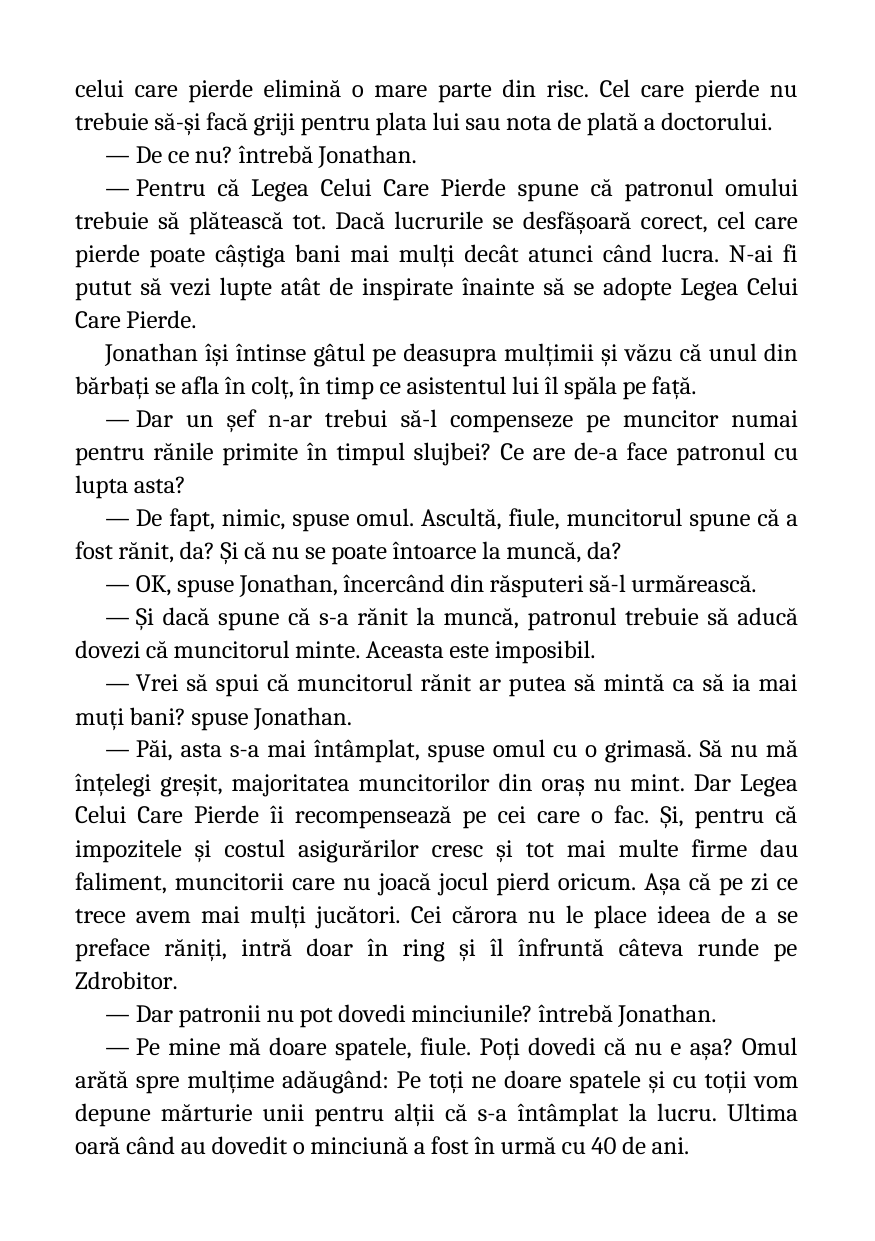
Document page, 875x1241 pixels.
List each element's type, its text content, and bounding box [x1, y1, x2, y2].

text — Pentru că Legea Celui Care Pierde spune că patronul omului trebuie să plătească tot. Dacă lucrurile se desfășoară corect, cel care pierde poate câștiga bani mai mulți decât atunci când lucra. N-ai fi putut să vezi lupte atât de inspirate înainte să se adopte Legea Celui Care Pierde. [75, 174, 799, 335]
text Jonathan își întinse gâtul pe deasupra mulțimii și văzu că unul din bărbați se afla în colț, în timp ce asistentul lui îl spăla pe față. [75, 339, 799, 401]
text — De ce nu? întrebă Jonathan. [75, 141, 799, 170]
text — Și dacă spune că s-a rănit la muncă, patronul trebuie să aducă dovezi că muncitorul minte. Aceasta este imposibil. [75, 603, 799, 665]
text — Dar patronii nu pot dovedi minciunile? întrebă Jonathan. [75, 999, 799, 1028]
text — OK, spuse Jonathan, încercând din răsputeri să-l urmărească. [75, 570, 799, 599]
text — De fapt, nimic, spuse omul. Ascultă, fiule, muncitorul spune că a fost rănit, da? Și că nu se poate întoarce la muncă, da? [75, 504, 799, 566]
text — Păi, asta s-a mai întâmplat, spuse omul cu o grimasă. Să nu mă înțelegi greșit, majoritatea muncitorilor din oraș nu mint. Dar Legea Celui Care Pierde îi recompensează pe cei care o fac. Și, pentru că impozitele și costul asigurărilor cresc și tot mai multe firme dau faliment, muncitorii care nu joacă jocul pierd oricum. Așa că pe zi ce trece avem mai mulți jucători. Cei cărora nu le place ideea de a se preface răniți, intră doar în ring și îl înfruntă câteva runde pe Zdrobitor. [75, 735, 799, 995]
text — Vrei să spui că muncitorul rănit ar putea să mintă ca să ia mai muți bani? spuse Jonathan. [75, 669, 799, 731]
text — Pe mine mă doare spatele, fiule. Poți dovedi că nu e așa? Omul arătă spre mulțime adăugând: Pe toți ne doare spatele și cu toții vom depune mărturie unii pentru alții că s-a întâmplat la lucru. Ultima oară când au dovedit o minciună a fost în urmă cu 40 de ani. [75, 1033, 799, 1160]
text — Dar un șef n-ar trebui să-l compenseze pe muncitor numai pentru rănile primite în timpul slujbei? Ce are de-a face patronul cu lupta asta? [75, 405, 799, 500]
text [75, 75, 799, 137]
